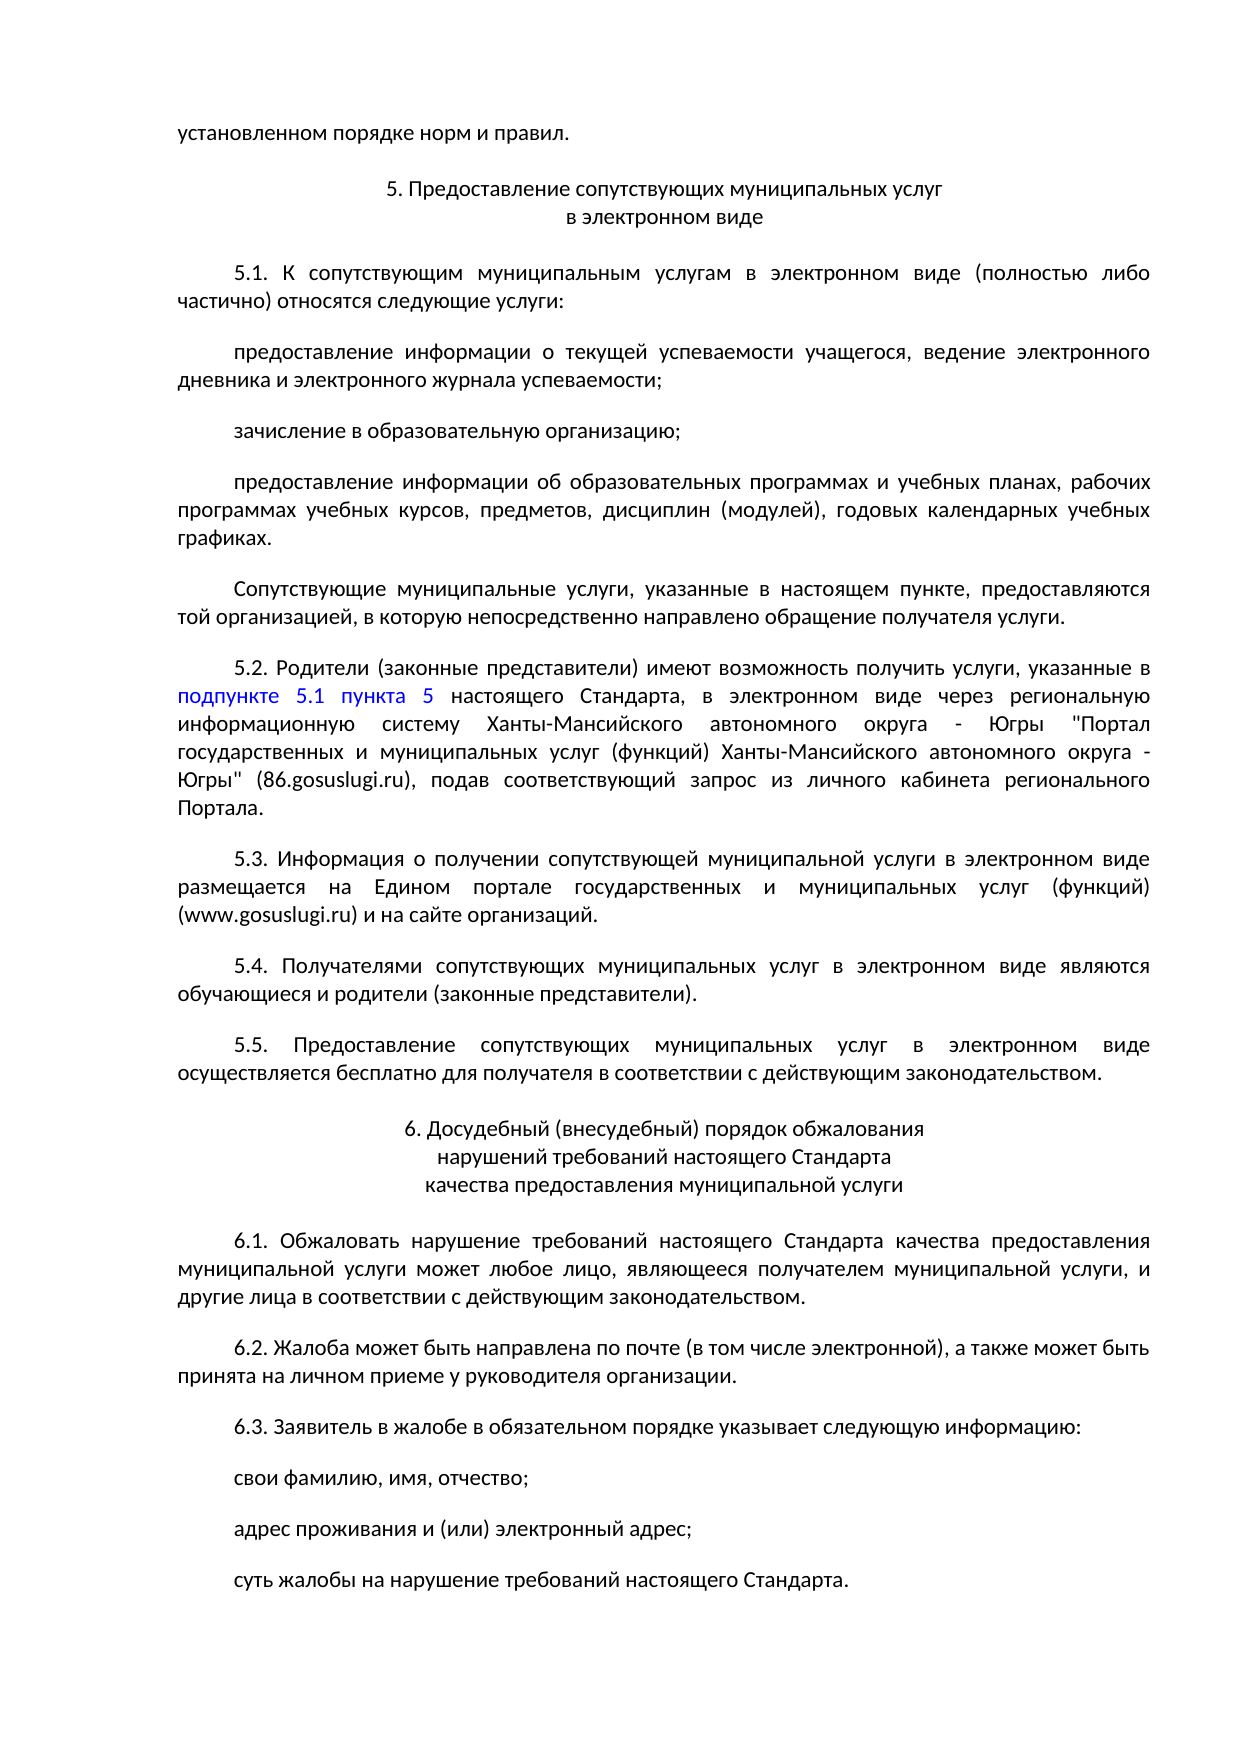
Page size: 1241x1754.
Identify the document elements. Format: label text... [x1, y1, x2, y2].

text в электронном виде [177, 202, 1152, 230]
text качества предоставления муниципальной услуги [177, 1170, 1152, 1198]
text 6. Досудебный (внесудебный) порядок обжалования [177, 1114, 1152, 1142]
text 5.1. К сопутствующим муниципальным услугам в электронном виде (полностью либо частично) относятся следующие услуги: [177, 258, 1152, 314]
text 5.4. Получателями сопутствующих муниципальных услуг в электронном виде являются обучающиеся и родители (законные представители). [177, 951, 1152, 1007]
text свои фамилию, имя, отчество; [177, 1463, 1152, 1491]
text 6.2. Жалоба может быть направлена по почте (в том числе электронной), а также может быть принята на личном приеме у руководителя организации. [177, 1333, 1152, 1389]
text предоставление информации о текущей успеваемости учащегося, ведение электронного дневника и электронного журнала успеваемости; [177, 337, 1152, 393]
text нарушений требований настоящего Стандарта [177, 1142, 1152, 1170]
text 6.3. Заявитель в жалобе в обязательном порядке указывает следующую информацию: [177, 1412, 1152, 1440]
text 5.3. Информация о получении сопутствующей муниципальной услуги в электронном виде размещается на Едином портале государственных и муниципальных услуг (функций) (www.gosuslugi.ru) и на сайте организаций. [177, 844, 1152, 928]
text адрес проживания и (или) электронный адрес; [177, 1514, 1152, 1542]
text Сопутствующие муниципальные услуги, указанные в настоящем пункте, предоставляются той организацией, в которую непосредственно направлено обращение получателя услуги. [177, 574, 1152, 630]
text предоставление информации об образовательных программах и учебных планах, рабочих программах учебных курсов, предметов, дисциплин (модулей), годовых календарных учебных графиках. [177, 467, 1152, 551]
text 5.5. Предоставление сопутствующих муниципальных услуг в электронном виде осуществляется бесплатно для получателя в соответствии с действующим законодательством. [177, 1030, 1152, 1086]
text 5. Предоставление сопутствующих муниципальных услуг [177, 174, 1152, 202]
text суть жалобы на нарушение требований настоящего Стандарта. [177, 1565, 1152, 1593]
text 5.2. Родители (законные представители) имеют возможность получить услуги, указанные в подпункте 5.1 пункта 5 настоящего Стандарта, в электронном виде через региональную информационную систему Ханты-Мансийского автономного округа - Югры "Портал государственных и муниципальных услуг (функций) Ханты-Мансийского автономного округа - Югры" (86.gosuslugi.ru), подав соответствующий запрос из личного кабинета регионального Портала. [177, 653, 1152, 821]
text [177, 118, 1152, 146]
text зачисление в образовательную организацию; [177, 416, 1152, 444]
text 6.1. Обжаловать нарушение требований настоящего Стандарта качества предоставления муниципальной услуги может любое лицо, являющееся получателем муниципальной услуги, и другие лица в соответствии с действующим законодательством. [177, 1226, 1152, 1310]
